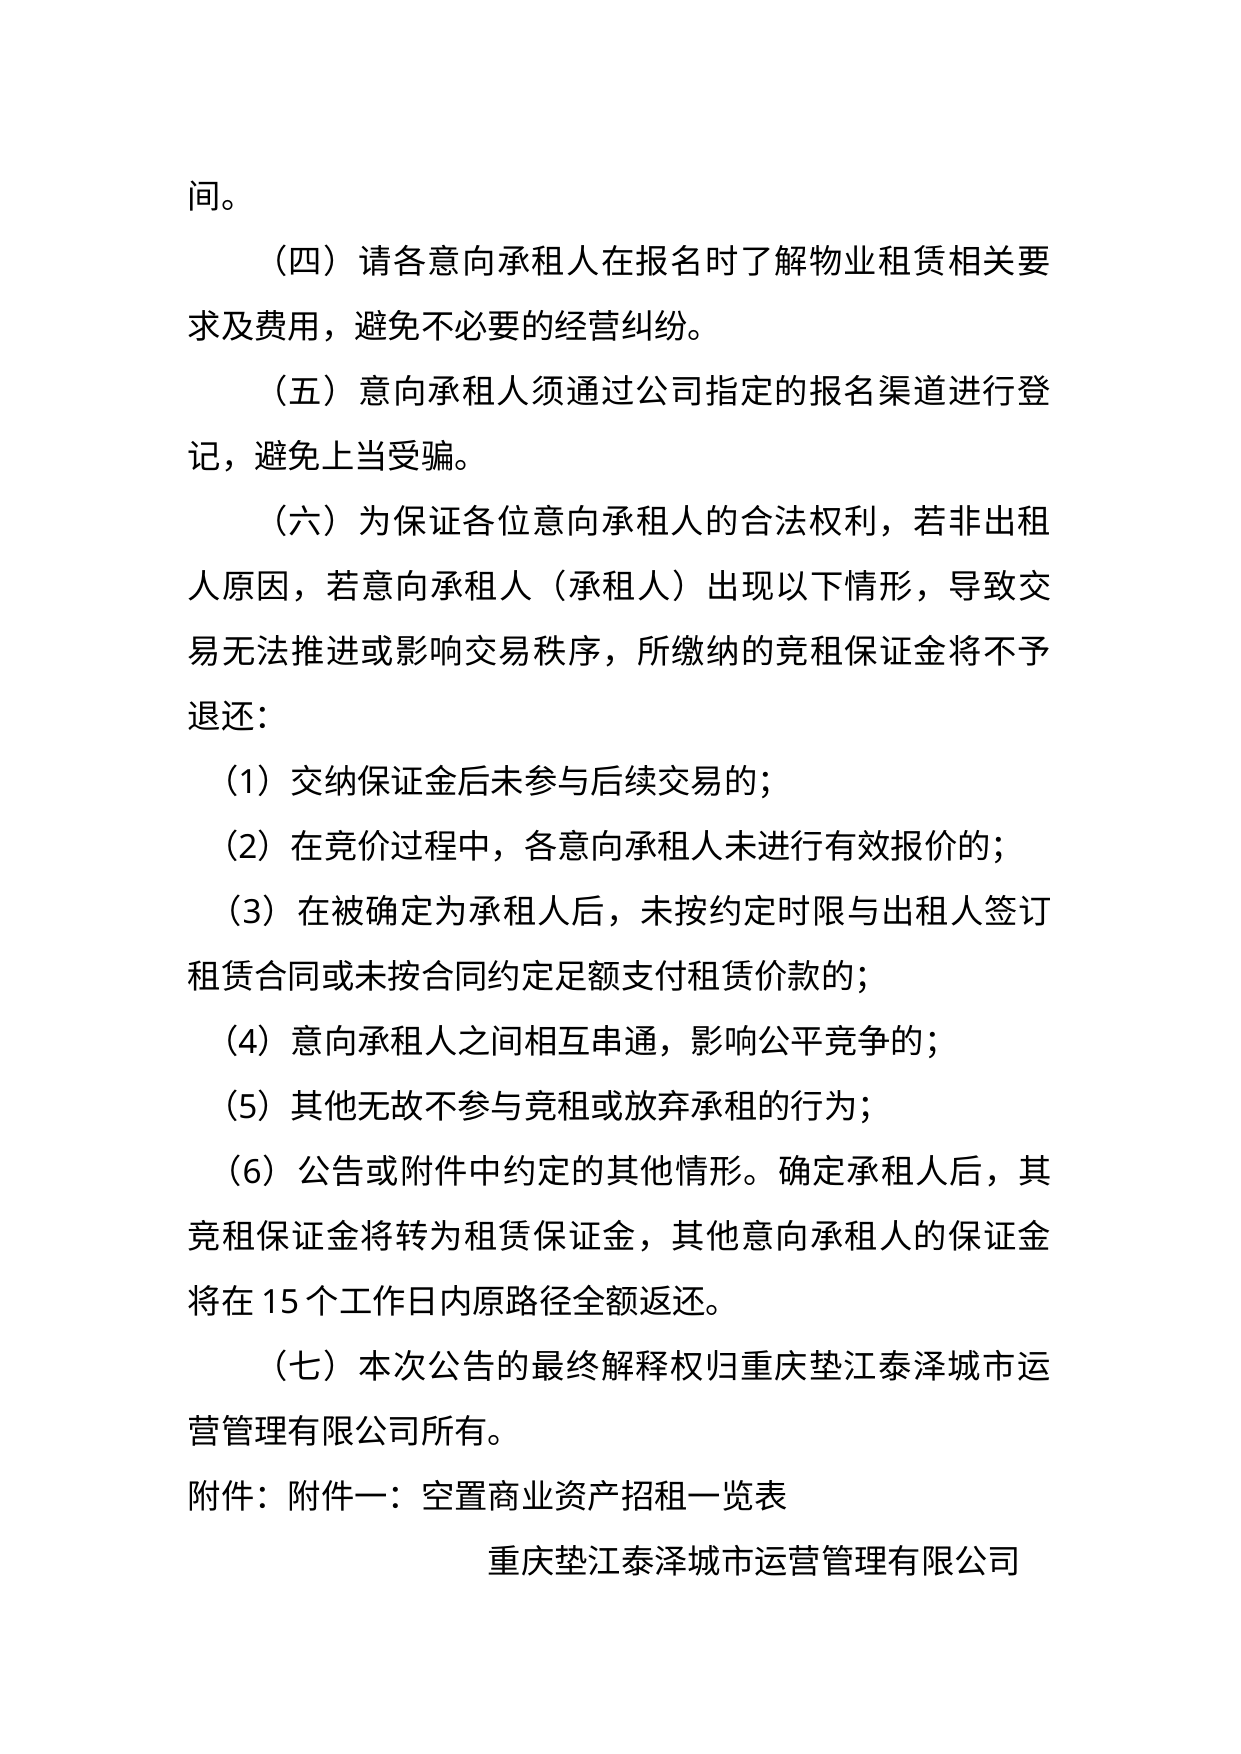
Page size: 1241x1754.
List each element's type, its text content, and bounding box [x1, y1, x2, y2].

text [187, 162, 1053, 227]
text （六）为保证各位意向承租人的合法权利，若非出租人原因，若意向承租人（承租人）出现以下情形，导致交易无法推进或影响交易秩序，所缴纳的竞租保证金将不予退还： （1）交纳保证金后未参与后续交易的； （2）在竞价过程中，各意向承租人未进行有效报价的； （3）在被确定为承租人后，未按约定时限与出租人签订租赁合同或未按合同约定足额支付租赁价款的； [187, 487, 1053, 1007]
list 附件：附件一：空置商业资产招租一览表 [187, 1462, 1053, 1527]
text （五）意向承租人须通过公司指定的报名渠道进行登记，避免上当受骗。 [187, 357, 1053, 487]
text （四）请各意向承租人在报名时了解物业租赁相关要求及费用，避免不必要的经营纠纷。 [187, 227, 1053, 357]
text （七）本次公告的最终解释权归重庆垫江泰泽城市运营管理有限公司所有。 [187, 1332, 1053, 1462]
text （4）意向承租人之间相互串通，影响公平竞争的； （5）其他无故不参与竞租或放弃承租的行为； （6）公告或附件中约定的其他情形。确定承租人后，其竞租保证金将转为租赁保证金，其他意向承租人的保证金将在15个工作日内原路径全额返还。 [187, 1007, 1053, 1332]
text 重庆垫江泰泽城市运营管理有限公司 [187, 1527, 1053, 1592]
